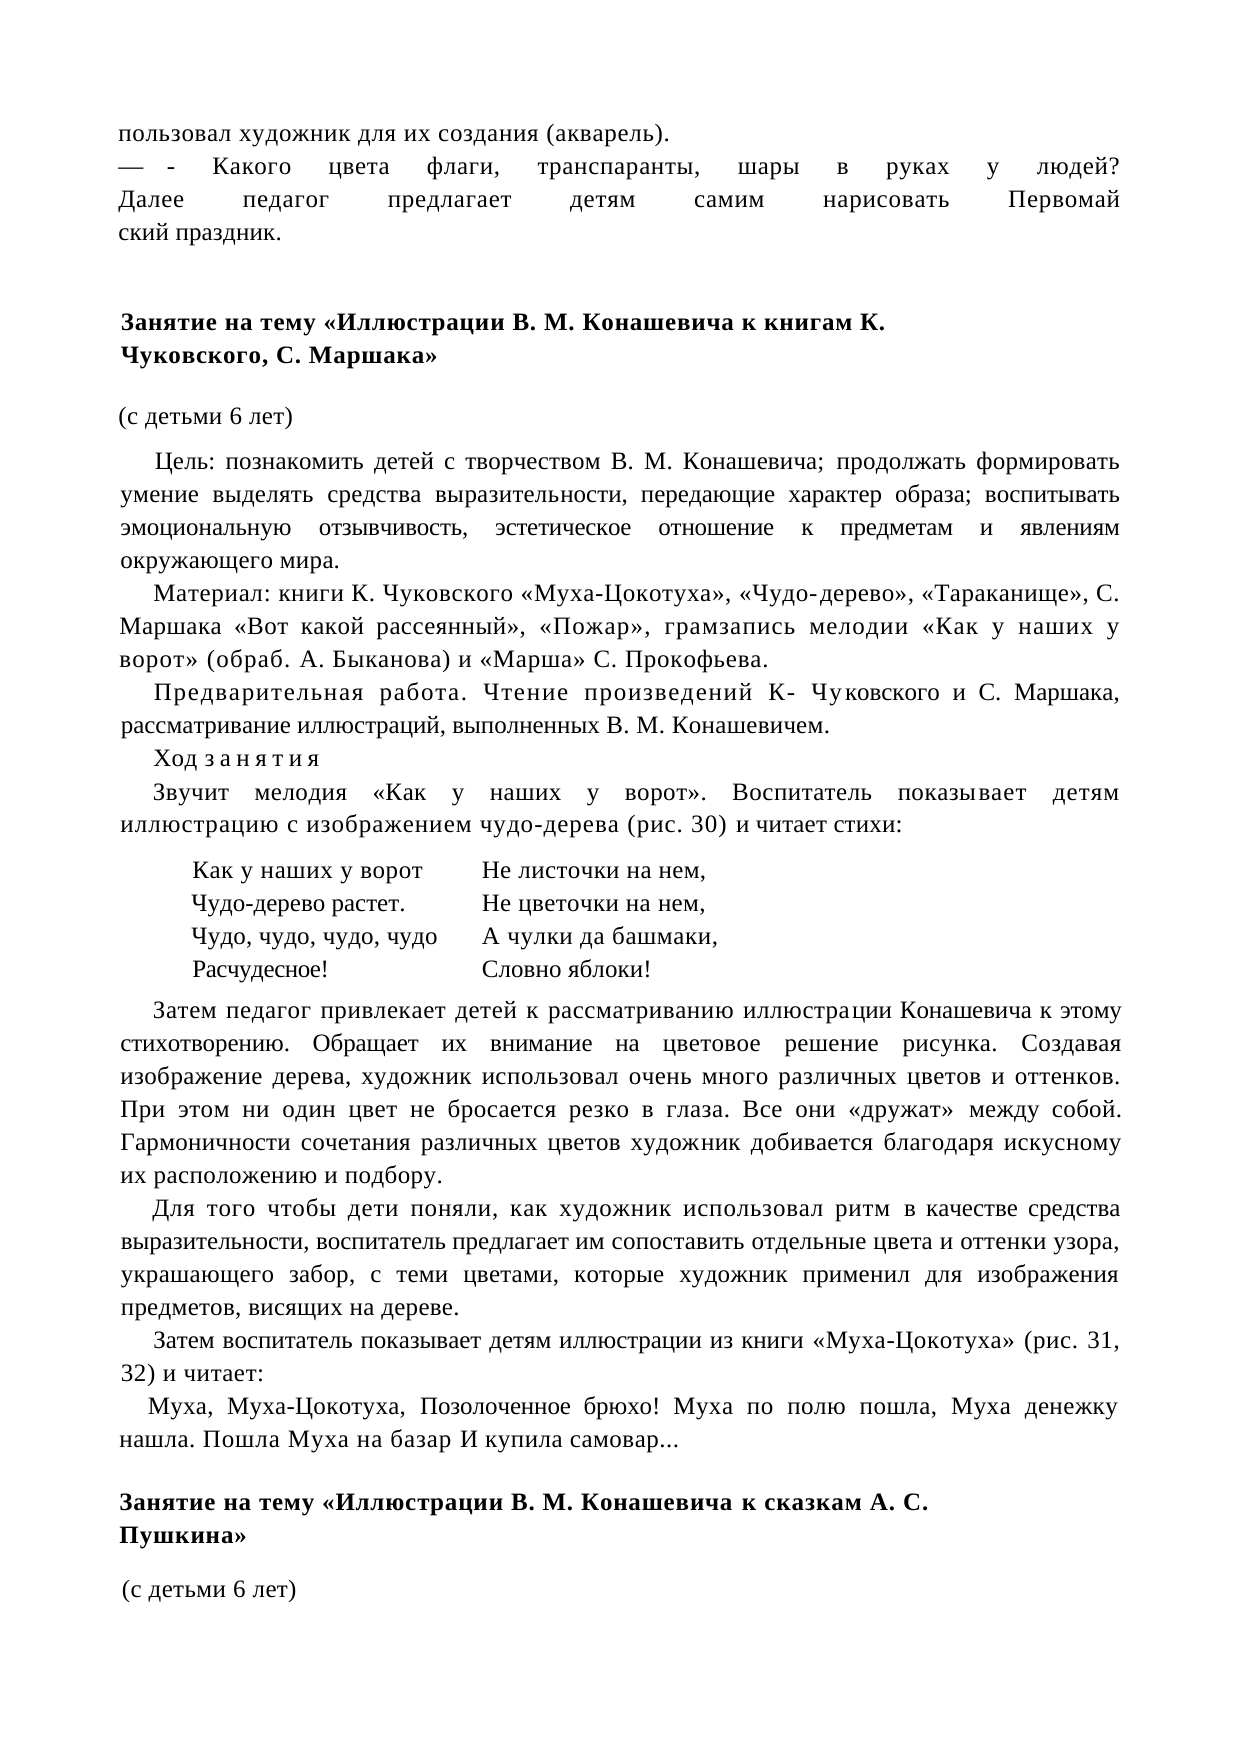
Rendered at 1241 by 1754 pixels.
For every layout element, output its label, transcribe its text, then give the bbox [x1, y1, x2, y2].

text Ход занятия [153, 743, 1122, 772]
text Для того чтобы дети поняли, как художник использовал ритм в качестве средства выразительности, воспитатель предлагает им сопоставить отдельные цвета и оттенки узора, украшающего забор, с теми цветами, которые художник применил для изображения предметов, висящих на дереве. [121, 1193, 1121, 1321]
text Предварительная работа. Чтение произведений К- Чуковского и С. Маршака, рассматривание иллюстраций, выполненных В. М. Конашевичем. [121, 677, 1120, 739]
text (с детьми 6 лет) [122, 1574, 1122, 1603]
text Затем воспитатель показывает детям иллюстрации из книги «Муха-Цокотуха» (рис. 31, 32) и читает: [121, 1325, 1120, 1387]
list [118, 118, 1122, 147]
text Цель: познакомить детей с творчеством В. М. Конашевича; продолжать формировать умение выделять средства выразительности, передающие характер образа; воспитывать эмоциональную отзывчивость, эстетическое отношение к предметам и явлениям окружающего мира. [120, 446, 1120, 574]
text — - Какого цвета флаги, транспаранты, шары в руках у людей? Далее педагог предлагает детям самим нарисовать Первомай ский праздник. [118, 151, 1122, 246]
text Как у наших у ворот Не листочки на нем, [192, 855, 1122, 884]
text Затем педагог привлекает детей к рассматриванию иллюстрации Конашевича к этому стихотворению. Обращает их внимание на цветовое решение рисунка. Создавая изображение дерева, художник использовал очень много различных цветов и оттенков. При этом ни один цвет не бросается резко в глаза. Все они «дружат» между собой. Гармоничности сочетания различных цветов художник добивается благодаря искусному их расположению и подбору. [120, 995, 1122, 1189]
text (с детьми 6 лет) [118, 401, 1122, 429]
text Муха, Муха-Цокотуха, Позолоченное брюхо! Муха по полю пошла, Муха денежку нашла. Пошла Муха на базар И купила самовар... [119, 1391, 1119, 1453]
text Расчудесное! Словно яблоки! [192, 954, 1122, 983]
text Занятие на тему «Иллюстрации В. М. Конашевича к книгам К. Чуковского, С. Маршака» [121, 307, 996, 368]
text Занятие на тему «Иллюстрации В. М. Конашевича к сказкам А. С. Пушкина» [119, 1487, 954, 1549]
text Чудо, чудо, чудо, чудо А чулки да башмаки, [191, 921, 1122, 950]
text Звучит мелодия «Как у наших у ворот». Воспитатель показывает детям иллюстрацию с изображением чудо-дерева (рис. 30) и читает стихи: [120, 777, 1119, 838]
text Чудо-дерево растет. Не цветочки на нем, [191, 888, 1122, 917]
text Материал: книги К. Чуковского «Муха-Цокотуха», «Чудо-дерево», «Тараканище», С. Маршака «Вот какой рассеянный», «Пожар», грамзапись мелодии «Как у наших у ворот» (обраб. А. Быканова) и «Марша» С. Прокофьева. [119, 578, 1120, 673]
